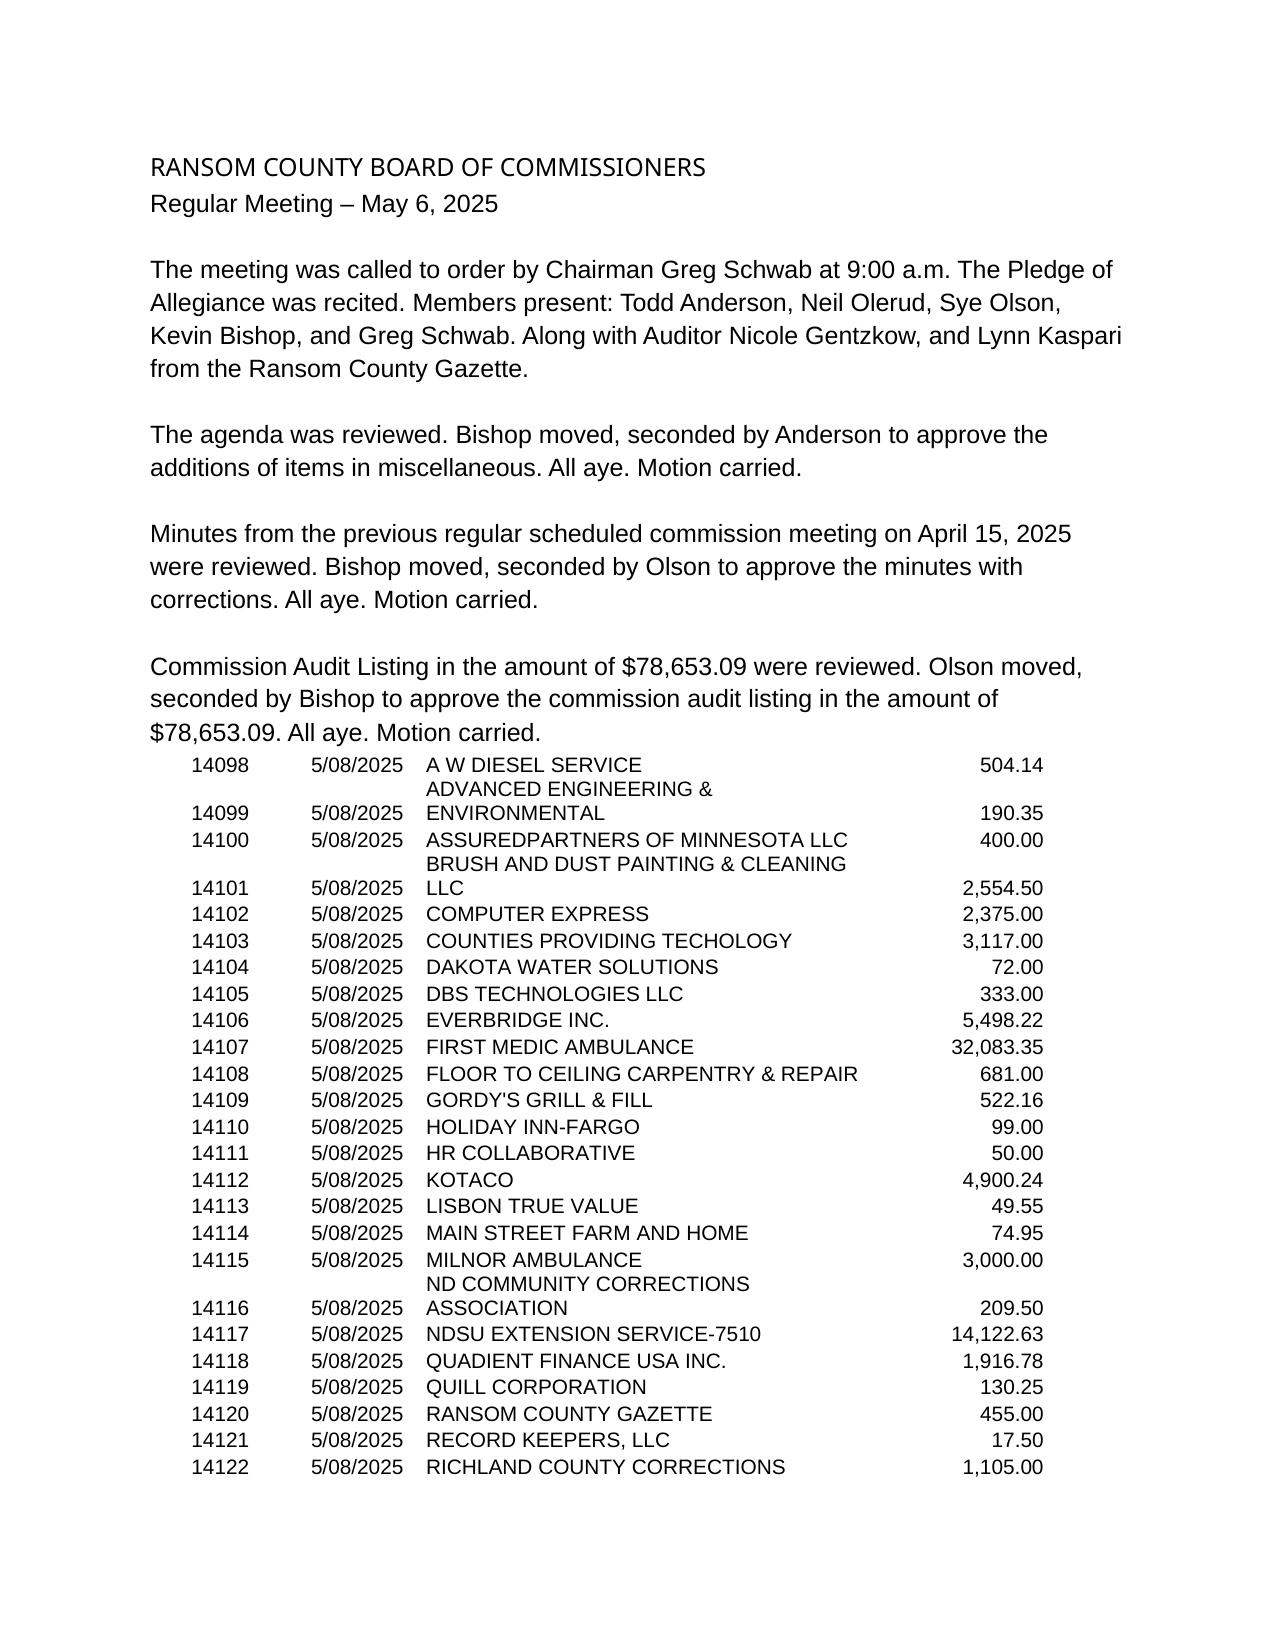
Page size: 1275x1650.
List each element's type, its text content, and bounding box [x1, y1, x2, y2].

table_cell FIRST MEDIC AMBULANCE [415, 1032, 890, 1059]
table_cell COUNTIES PROVIDING TECHOLOGY [415, 926, 890, 953]
table_cell LISBON TRUE VALUE [415, 1192, 890, 1218]
table_cell 49.55 [890, 1192, 1055, 1218]
table_cell 130.25 [890, 1373, 1055, 1399]
table_cell 5/08/2025 [260, 1112, 414, 1138]
table_cell 5/08/2025 [260, 1426, 414, 1452]
text Commission Audit Listing in the amount of $78,653.09 were reviewed. Olson moved, seconded by Bishop to approve the commission audit listing in the amount of $78,653.09. All aye. Motion carried. [150, 651, 1125, 746]
table_cell 1,916.78 [890, 1346, 1055, 1372]
table_header 14098 [150, 751, 260, 777]
table_cell 5/08/2025 [260, 900, 414, 926]
table_cell 14110 [150, 1112, 260, 1138]
table_cell HR COLLABORATIVE [415, 1139, 890, 1165]
table_cell 3,117.00 [890, 926, 1055, 953]
table_cell 14108 [150, 1059, 260, 1085]
table_cell 5/08/2025 [260, 825, 414, 852]
table_cell 14106 [150, 1006, 260, 1032]
table_cell 99.00 [890, 1112, 1055, 1138]
table_cell 5/08/2025 [260, 1346, 414, 1372]
table_cell 5/08/2025 [260, 979, 414, 1006]
table_cell QUILL CORPORATION [415, 1373, 890, 1399]
table_cell 209.50 [890, 1271, 1055, 1319]
table_cell 5/08/2025 [260, 1032, 414, 1059]
table_cell BRUSH AND DUST PAINTING & CLEANING LLC [415, 852, 890, 899]
table_cell 5,498.22 [890, 1006, 1055, 1032]
table_cell KOTACO [415, 1165, 890, 1192]
table_cell 5/08/2025 [260, 1245, 414, 1271]
table_cell 14100 [150, 825, 260, 852]
table_cell MAIN STREET FARM AND HOME [415, 1218, 890, 1245]
table_cell 5/08/2025 [260, 1271, 414, 1319]
table_cell RICHLAND COUNTY CORRECTIONS [415, 1452, 890, 1479]
table_cell FLOOR TO CEILING CARPENTRY & REPAIR [415, 1059, 890, 1085]
table_cell 4,900.24 [890, 1165, 1055, 1192]
table_cell 5/08/2025 [260, 1085, 414, 1112]
table_cell ASSUREDPARTNERS OF MINNESOTA LLC [415, 825, 890, 852]
table_cell 14117 [150, 1319, 260, 1346]
table_cell 14113 [150, 1192, 260, 1218]
table_cell 2,554.50 [890, 852, 1055, 899]
table_cell RECORD KEEPERS, LLC [415, 1426, 890, 1452]
table_cell 3,000.00 [890, 1245, 1055, 1271]
table_cell 5/08/2025 [260, 953, 414, 979]
table_cell 5/08/2025 [260, 1165, 414, 1192]
table_cell 5/08/2025 [260, 926, 414, 953]
table_cell 5/08/2025 [260, 1452, 414, 1479]
table_cell 14115 [150, 1245, 260, 1271]
table_cell 14105 [150, 979, 260, 1006]
table_cell 14107 [150, 1032, 260, 1059]
table_cell 14099 [150, 777, 260, 825]
table_cell 14122 [150, 1452, 260, 1479]
table_cell 455.00 [890, 1399, 1055, 1426]
table_cell 190.35 [890, 777, 1055, 825]
table_cell 5/08/2025 [260, 852, 414, 899]
table_cell 333.00 [890, 979, 1055, 1006]
table_cell 1,105.00 [890, 1452, 1055, 1479]
text Minutes from the previous regular scheduled commission meeting on April 15, 2025 were reviewed. Bishop moved, seconded by Olson to approve the minutes with corrections. All aye. Motion carried. [150, 519, 1125, 614]
table_cell 14116 [150, 1271, 260, 1319]
table_cell 14114 [150, 1218, 260, 1245]
table_cell 74.95 [890, 1218, 1055, 1245]
text The agenda was reviewed. Bishop moved, seconded by Anderson to approve the additions of items in miscellaneous. All aye. Motion carried. [150, 420, 1125, 482]
table_cell 5/08/2025 [260, 1399, 414, 1426]
table_cell 5/08/2025 [260, 1192, 414, 1218]
table_cell 14104 [150, 953, 260, 979]
table_cell 5/08/2025 [260, 1319, 414, 1346]
table_cell DAKOTA WATER SOLUTIONS [415, 953, 890, 979]
table_cell 14101 [150, 852, 260, 899]
table_cell ND COMMUNITY CORRECTIONS ASSOCIATION [415, 1271, 890, 1319]
table_cell 14120 [150, 1399, 260, 1426]
table_cell DBS TECHNOLOGIES LLC [415, 979, 890, 1006]
table_cell 5/08/2025 [260, 1006, 414, 1032]
table_cell 14118 [150, 1346, 260, 1372]
table_cell 5/08/2025 [260, 1218, 414, 1245]
text The meeting was called to order by Chairman Greg Schwab at 9:00 a.m. The Pledge of Allegiance was recited. Members present: Todd Anderson, Neil Olerud, Sye Olson, Kevin Bishop, and Greg Schwab. Along with Auditor Nicole Gentzkow, and Lynn Kaspari from the Ransom County Gazette. [150, 255, 1125, 383]
table_cell 2,375.00 [890, 900, 1055, 926]
table_cell 14,122.63 [890, 1319, 1055, 1346]
table_cell 5/08/2025 [260, 777, 414, 825]
table_cell 14121 [150, 1426, 260, 1452]
table_cell 5/08/2025 [260, 1139, 414, 1165]
table_cell NDSU EXTENSION SERVICE-7510 [415, 1319, 890, 1346]
table_cell ADVANCED ENGINEERING & ENVIRONMENTAL [415, 777, 890, 825]
table_cell 17.50 [890, 1426, 1055, 1452]
table_cell 14109 [150, 1085, 260, 1112]
table_cell 5/08/2025 [260, 1373, 414, 1399]
table_cell HOLIDAY INN-FARGO [415, 1112, 890, 1138]
table_cell 14102 [150, 900, 260, 926]
table_cell GORDY'S GRILL & FILL [415, 1085, 890, 1112]
text RANSOM COUNTY BOARD OF COMMISSIONERS [150, 150, 1125, 184]
table_cell 400.00 [890, 825, 1055, 852]
table_cell RANSOM COUNTY GAZETTE [415, 1399, 890, 1426]
table_cell 681.00 [890, 1059, 1055, 1085]
table_cell MILNOR AMBULANCE [415, 1245, 890, 1271]
table_header 5/08/2025 [260, 751, 414, 777]
text Regular Meeting – May 6, 2025 [150, 189, 1125, 218]
table_cell COMPUTER EXPRESS [415, 900, 890, 926]
table_cell 32,083.35 [890, 1032, 1055, 1059]
table_cell 50.00 [890, 1139, 1055, 1165]
table_header A W DIESEL SERVICE [415, 751, 890, 777]
table_cell QUADIENT FINANCE USA INC. [415, 1346, 890, 1372]
table_cell EVERBRIDGE INC. [415, 1006, 890, 1032]
table_cell 14119 [150, 1373, 260, 1399]
table_cell 14103 [150, 926, 260, 953]
table_cell 14111 [150, 1139, 260, 1165]
table_cell 5/08/2025 [260, 1059, 414, 1085]
table_cell 14112 [150, 1165, 260, 1192]
table_cell 72.00 [890, 953, 1055, 979]
table_cell 522.16 [890, 1085, 1055, 1112]
table_header 504.14 [890, 751, 1055, 777]
